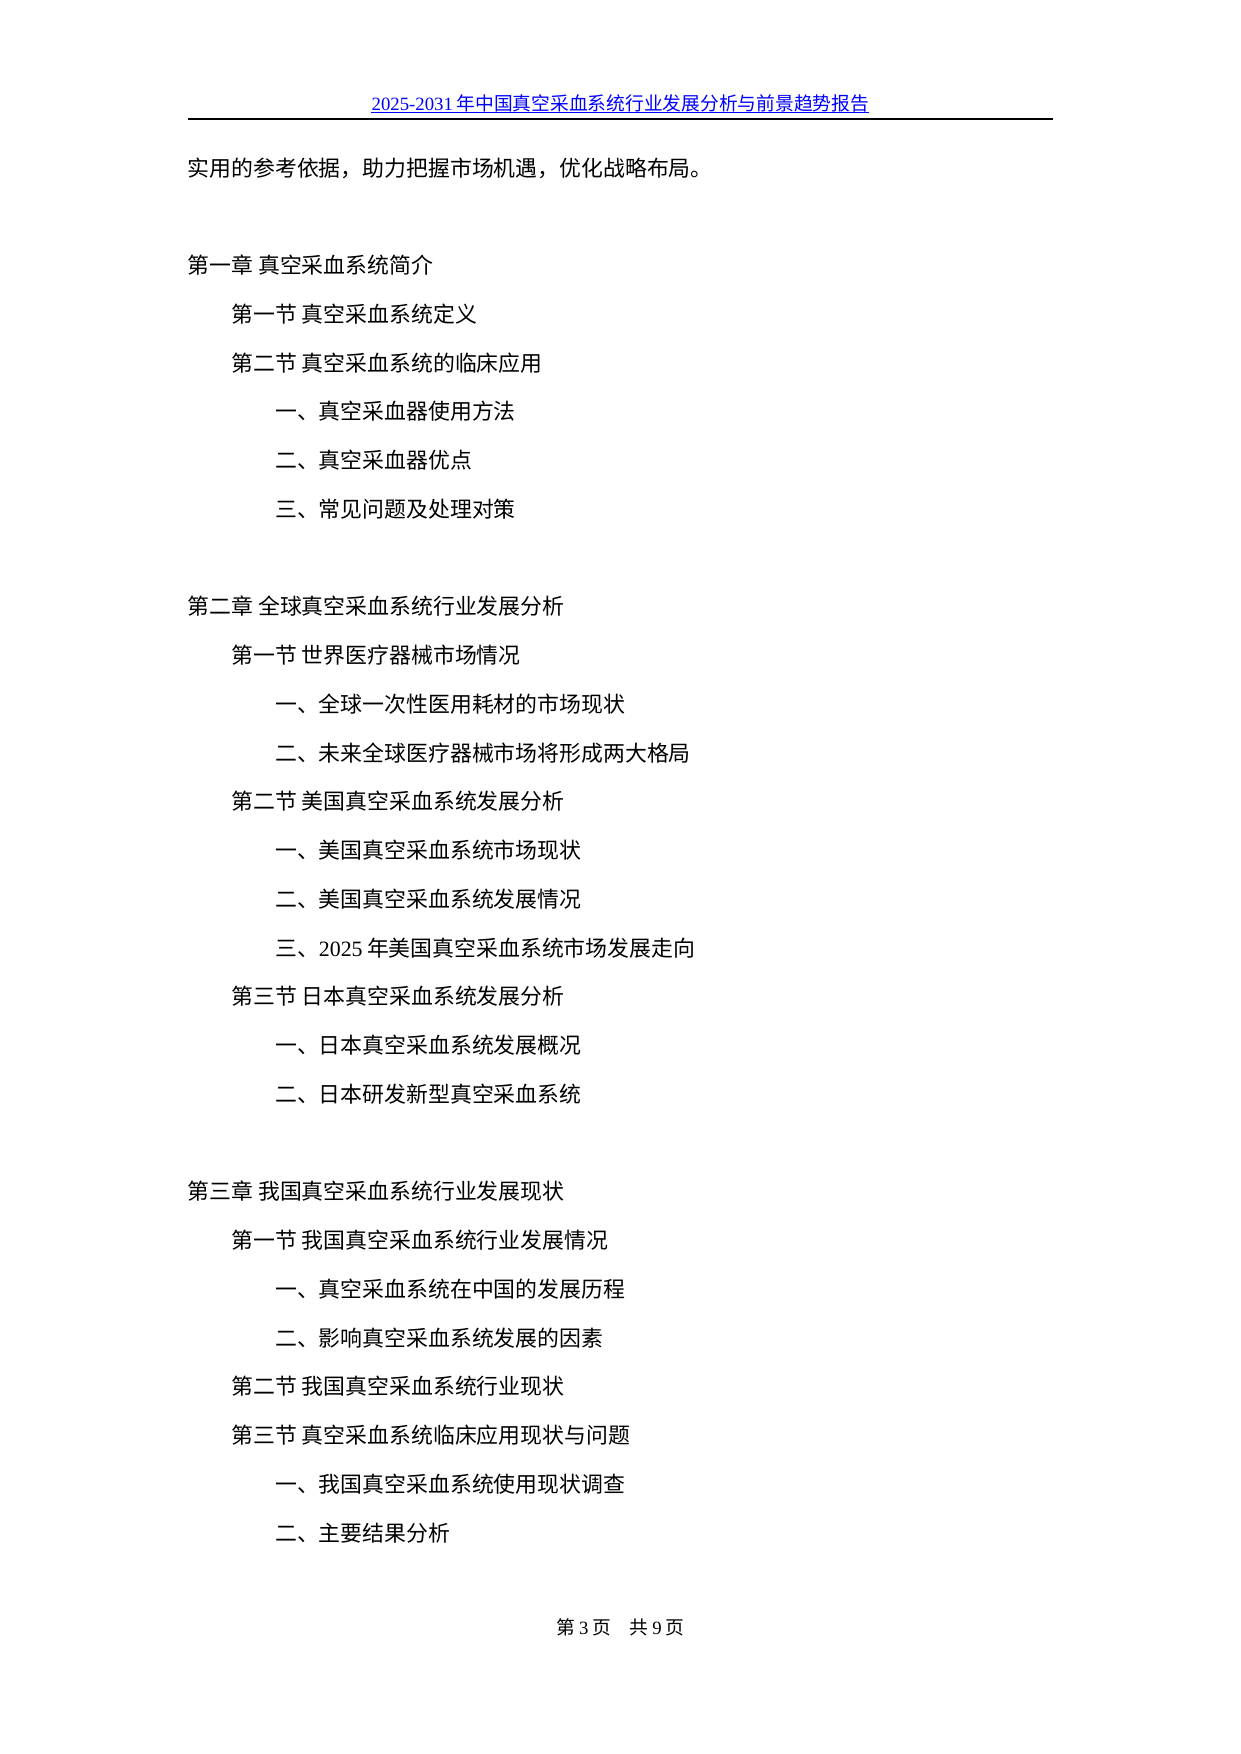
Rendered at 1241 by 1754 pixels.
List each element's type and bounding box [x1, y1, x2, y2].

text [187, 150, 1053, 1548]
